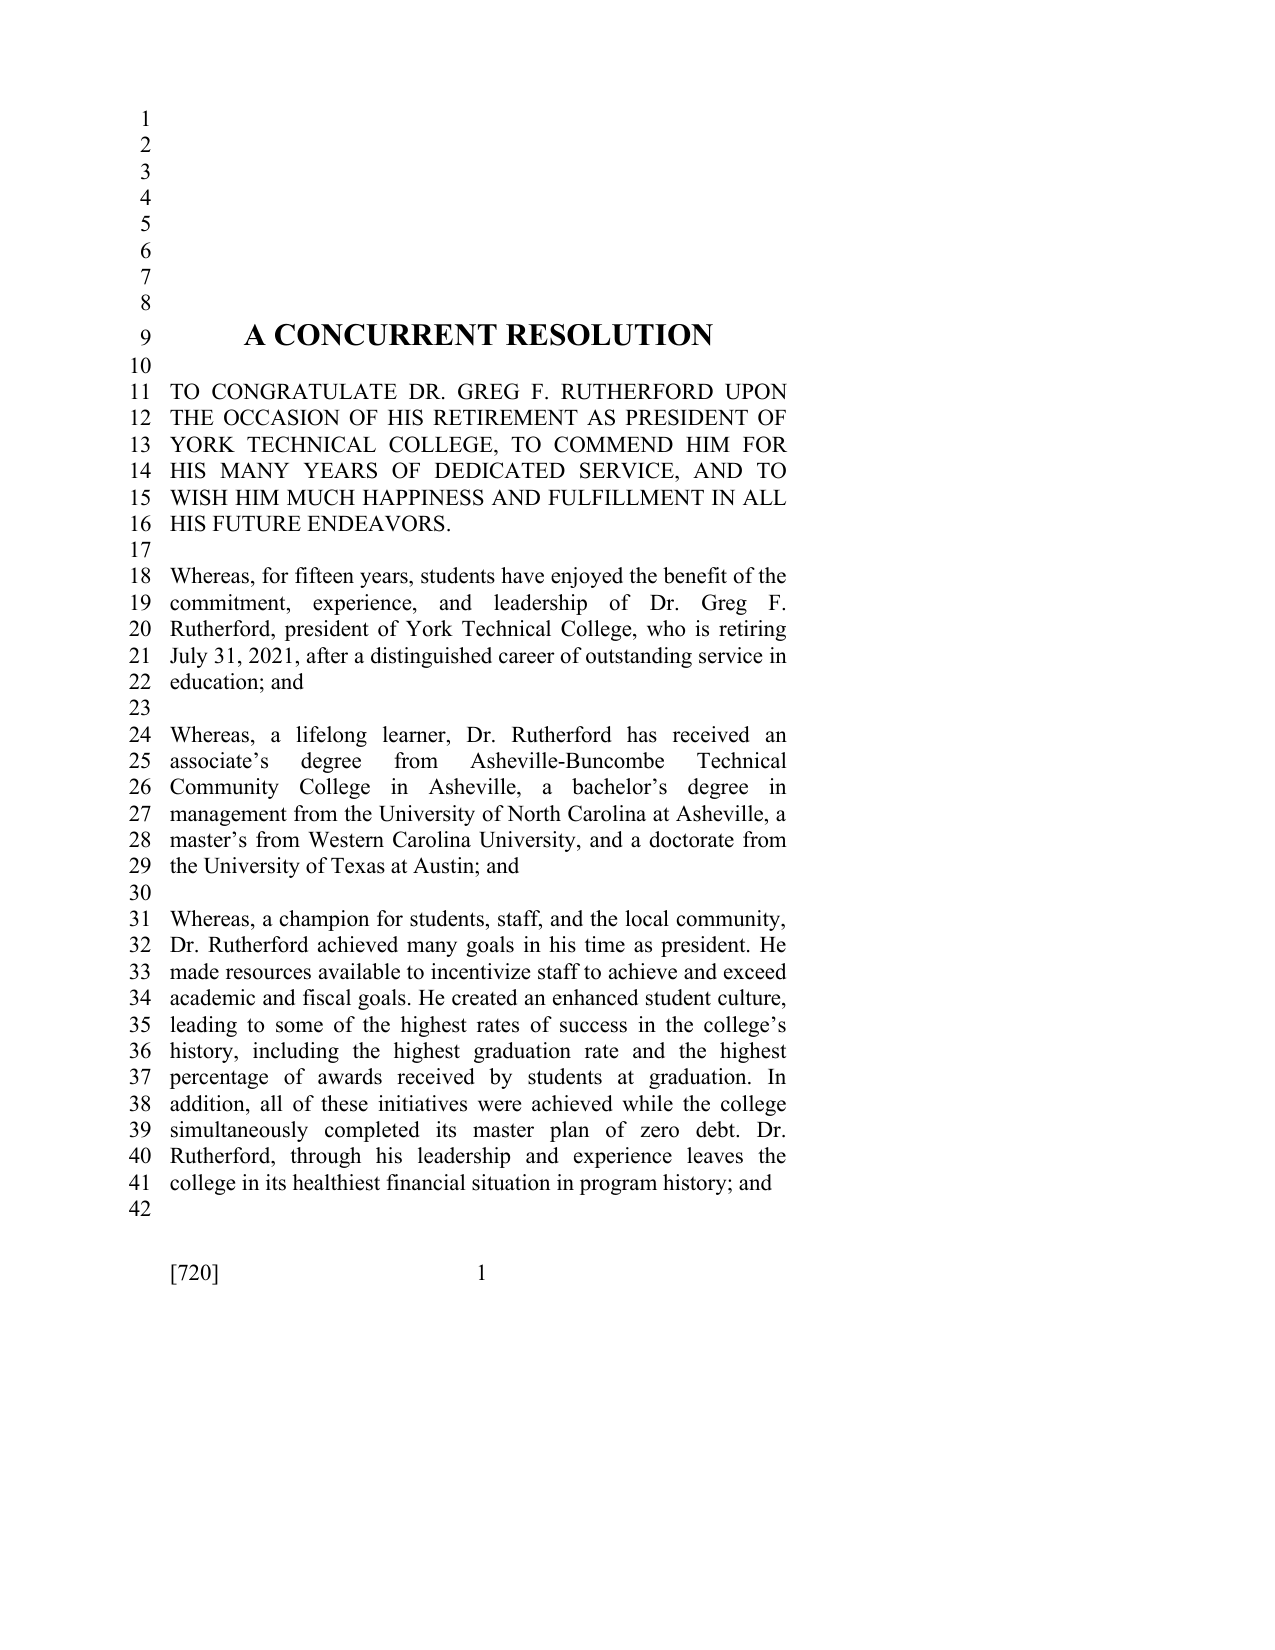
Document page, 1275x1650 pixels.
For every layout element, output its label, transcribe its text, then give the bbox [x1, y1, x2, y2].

text TO CONGRATULATE DR. GREG F. RUTHERFORD UPON THE OCCASION OF HIS RETIREMENT AS PRESIDENT OF YORK TECHNICAL COLLEGE, TO COMMEND HIM FOR HIS MANY YEARS OF DEDICATED SERVICE, AND TO WISH HIM MUCH HAPPINESS AND FULFILLMENT IN ALL HIS FUTURE ENDEAVORS. [169, 378, 787, 536]
text Whereas, for fifteen years, students have enjoyed the benefit of the commitment, experience, and leadership of Dr. Greg F. Rutherford, president of York Technical College, who is retiring July 31, 2021, after a distinguished career of outstanding service in education; and [169, 563, 787, 694]
text Whereas, a champion for students, staff, and the local community, Dr. Rutherford achieved many goals in his time as president. He made resources available to incentivize staff to achieve and exceed academic and fiscal goals. He created an enhanced student culture, leading to some of the highest rates of success in the college’s history, including the highest graduation rate and the highest percentage of awards received by students at graduation. In addition, all of these initiatives were achieved while the college simultaneously completed its master plan of zero debt. Dr. Rutherford, through his leadership and experience leaves the college in its healthiest financial situation in program history; and [169, 905, 787, 1195]
text Whereas, a lifelong learner, Dr. Rutherford has received an associate’s degree from Asheville-Buncombe Technical Community College in Asheville, a bachelor’s degree in management from the University of North Carolina at Asheville, a master’s from Western Carolina University, and a doctorate from the University of Texas at Austin; and [169, 721, 787, 879]
text A CONCURRENT RESOLUTION [169, 316, 787, 352]
